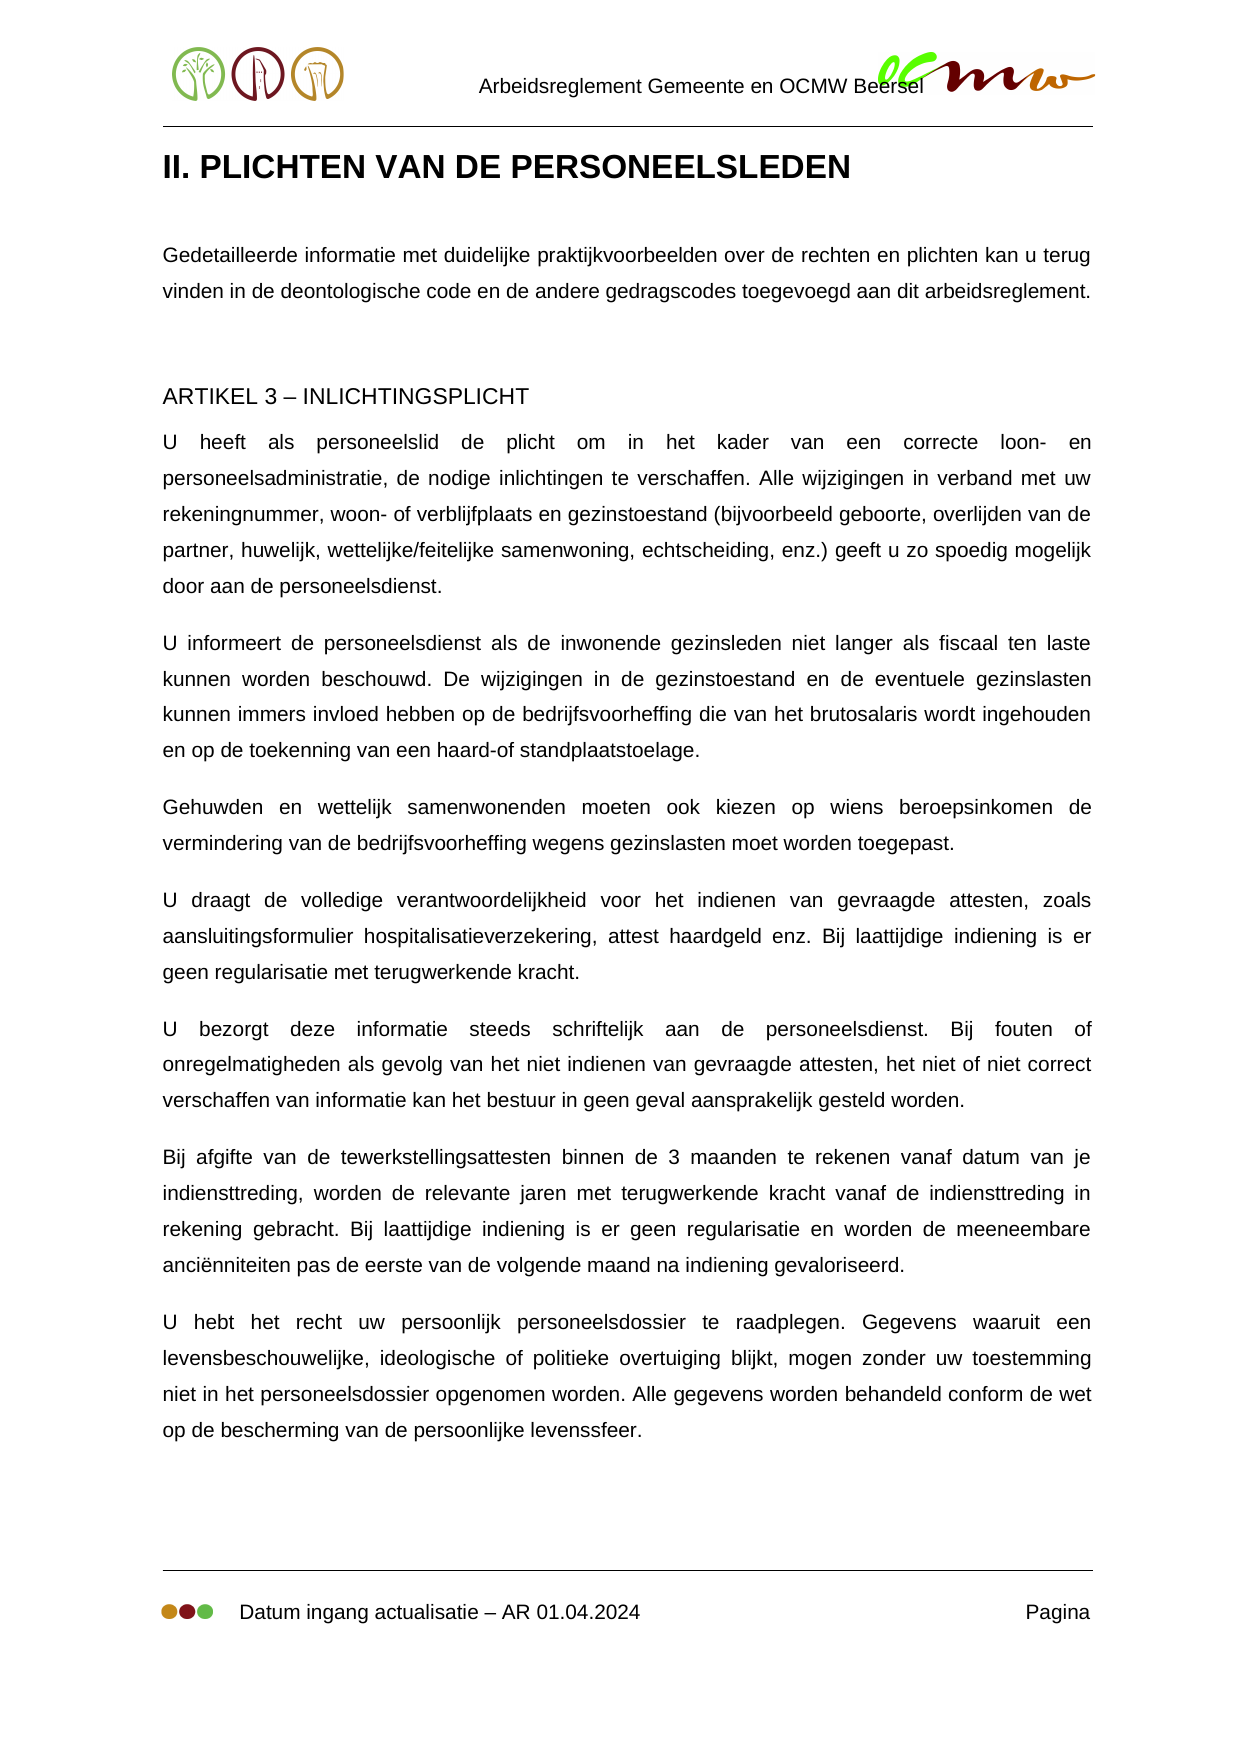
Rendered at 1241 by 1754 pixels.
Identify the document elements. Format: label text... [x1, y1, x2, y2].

title II. PLICHTEN VAN DE PERSONEELSLEDEN [162, 148, 1093, 186]
picture [172, 47, 344, 101]
text U heeft als personeelslid de plicht om in het kader van een correcte loon- en personeelsadministratie, de nodige inlichtingen te verschaffen. Alle wijzigingen in verband met uw rekeningnummer, woon- of verblijfplaats en gezinstoestand (bijvoorbeeld geboorte, overlijden van de partner, huwelijk, wettelijke/feitelijke samenwoning, echtscheiding, enz.) geeft u zo spoedig mogelijk door aan de personeelsdienst. [162, 430, 1093, 598]
text Gehuwden en wettelijk samenwonenden moeten ook kiezen op wiens beroepsinkomen de vermindering van de bedrijfsvoorheffing wegens gezinslasten moet worden toegepast. [162, 795, 1093, 855]
text Bij afgifte van de tewerkstellingsattesten binnen de 3 maanden te rekenen vanaf datum van je indiensttreding, worden de relevante jaren met terugwerkende kracht vanaf de indiensttreding in rekening gebracht. Bij laattijdige indiening is er geen regularisatie en worden de meeneembare anciënniteiten pas de eerste van de volgende maand na indiening gevaloriseerd. [162, 1145, 1093, 1277]
text Artikel 3 – Inlichtingsplicht [162, 383, 1093, 409]
picture [162, 1605, 213, 1619]
subtitle Gedetailleerde informatie met duidelijke praktijkvoorbeelden over de rechten en plichten kan u terug vinden in de deontologische code en de andere gedragscodes toegevoegd aan dit arbeidsreglement. [162, 243, 1093, 303]
text U hebt het recht uw persoonlijk personeelsdossier te raadplegen. Gegevens waaruit een levensbeschouwelijke, ideologische of politieke overtuiging blijkt, mogen zonder uw toestemming niet in het personeelsdossier opgenomen worden. Alle gegevens worden behandeld conform de wet op de bescherming van de persoonlijke levenssfeer. [162, 1309, 1093, 1441]
text U informeert de personeelsdienst als de inwonende gezinsleden niet langer als fiscaal ten laste kunnen worden beschouwd. De wijzigingen in de gezinstoestand en de eventuele gezinslasten kunnen immers invloed hebben op de bedrijfsvoorheffing die van het brutosalaris wordt ingehouden en op de toekenning van een haard-of standplaatstoelage. [162, 630, 1093, 762]
picture [878, 52, 1096, 95]
text U draagt de volledige verantwoordelijkheid voor het indienen van gevraagde attesten, zoals aansluitingsformulier hospitalisatieverzekering, attest haardgeld enz. Bij laattijdige indiening is er geen regularisatie met terugwerkende kracht. [162, 888, 1093, 983]
text U bezorgt deze informatie steeds schriftelijk aan de personeelsdienst. Bij fouten of onregelmatigheden als gevolg van het niet indienen van gevraagde attesten, het niet of niet correct verschaffen van informatie kan het bestuur in geen geval aansprakelijk gesteld worden. [162, 1016, 1093, 1112]
